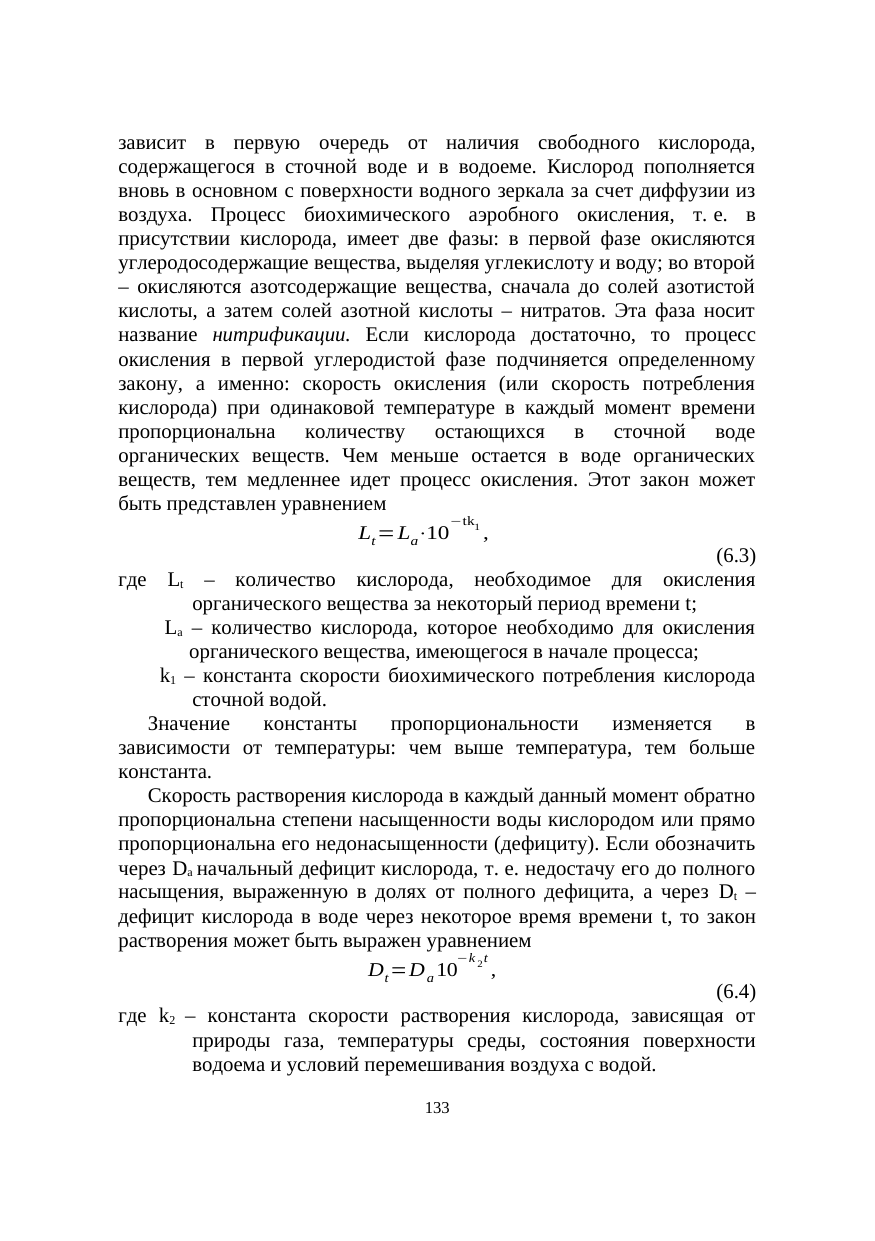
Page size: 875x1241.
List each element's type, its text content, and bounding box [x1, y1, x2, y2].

text (6.4) [118, 952, 756, 1003]
text k1 – константа скорости биохимического потребления кислорода сточной водой. [118, 663, 756, 711]
text (6.3) [118, 515, 756, 567]
text Значение константы пропорциональности изменяется в зависимости от температуры: чем выше температура, тем больше константа. [118, 711, 756, 783]
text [118, 130, 756, 515]
text где k2 – константа скорости растворения кислорода, зависящая от природы газа, температуры среды, состояния поверхности водоема и условий перемешивания воздуха с водой. [118, 1003, 756, 1076]
text где Lt – количество кислорода, необходимое для окисления органического вещества за некоторый период времени t; [118, 567, 756, 615]
text Скорость растворения кислорода в каждый данный момент обратно пропорциональна степени насыщенности воды кислородом или прямо пропорциональна его недонасыщенности (дефициту). Если обозначить через Da начальный дефицит кислорода, т. е. недостачу его до полного насыщения, выраженную в долях от полного дефицита, а через Dt – дефицит кислорода в воде через некоторое время времени t, то закон растворения может быть выражен уравнением [118, 783, 756, 952]
text Lа – количество кислорода, которое необходимо для окисления органического вещества, имеющегося в начале процесса; [118, 615, 756, 663]
